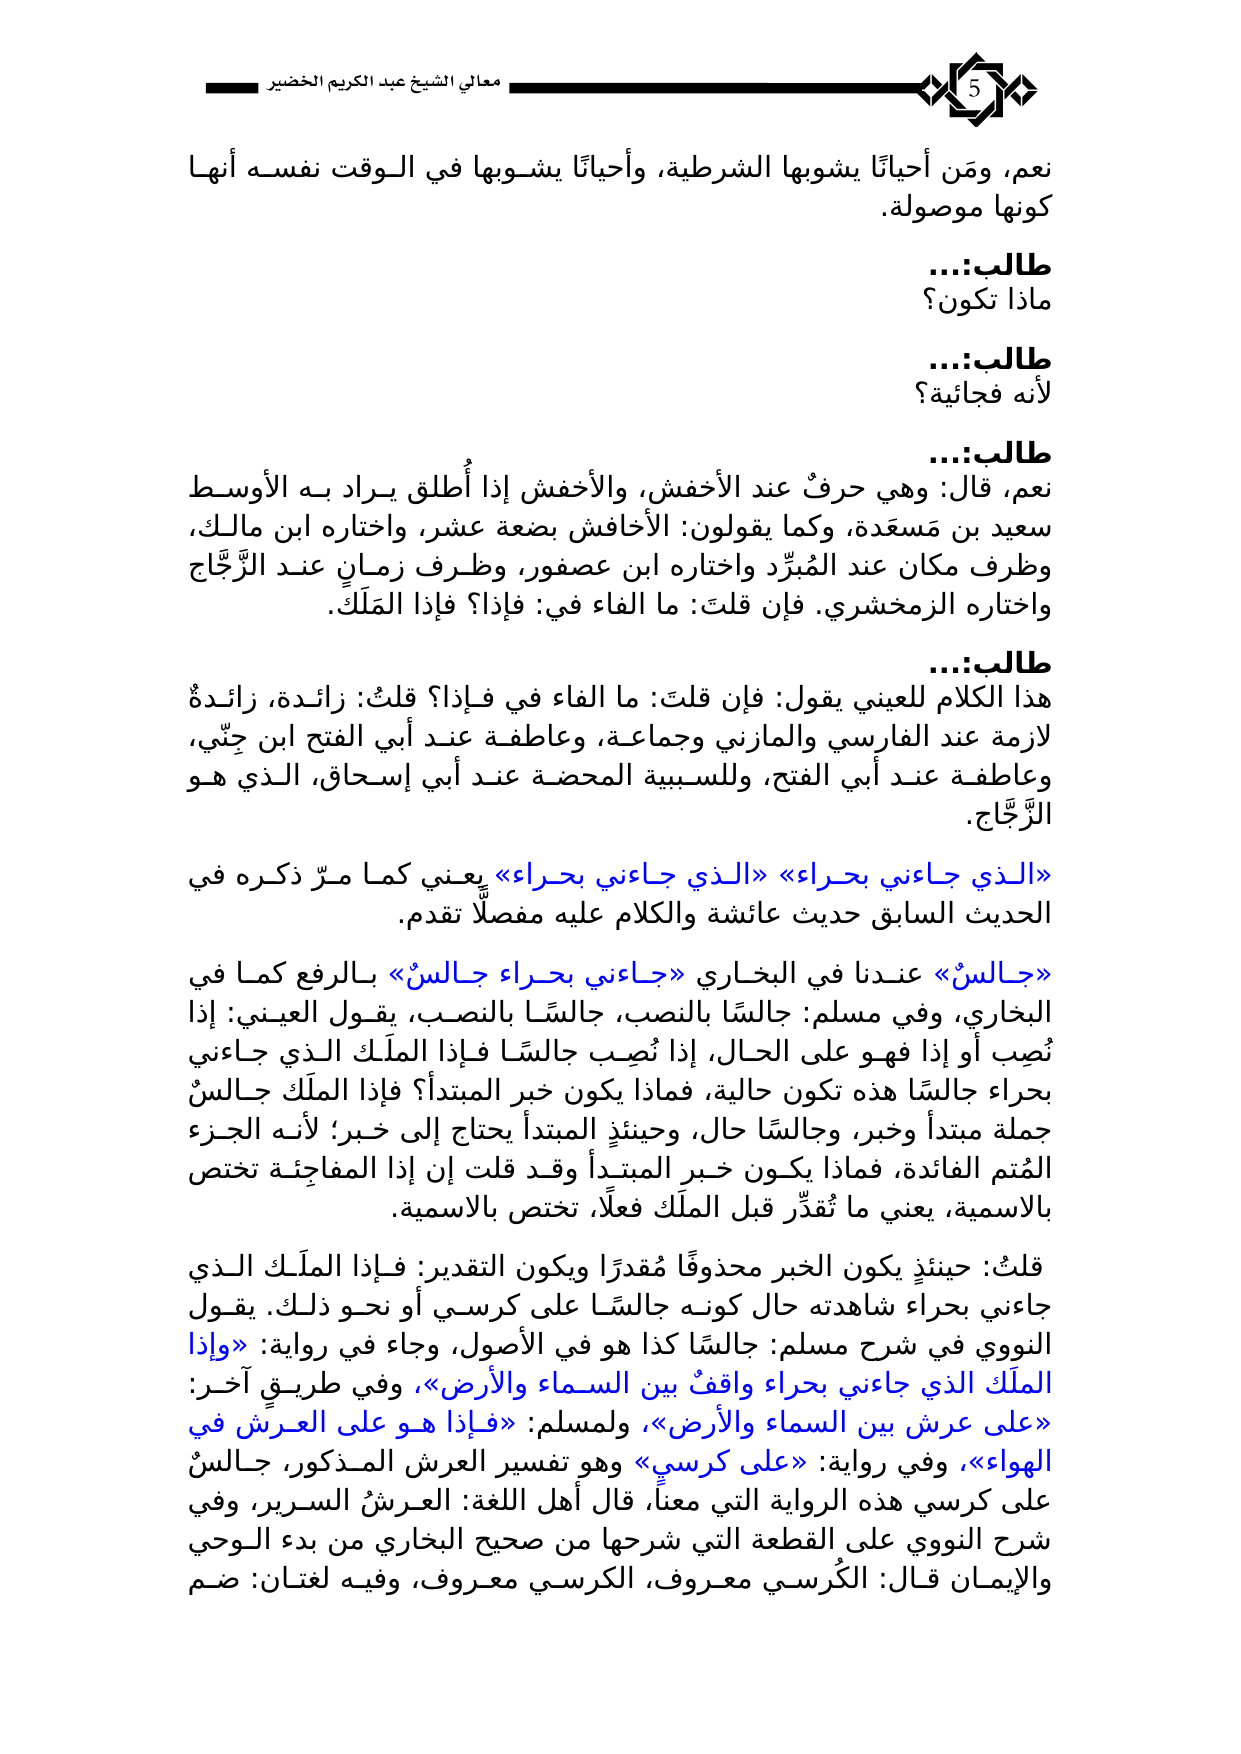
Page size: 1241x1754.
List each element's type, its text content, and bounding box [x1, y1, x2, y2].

text لأنه فجائية؟ [187, 376, 1053, 410]
text طالب:... [187, 436, 1053, 470]
text هذا الكلام للعيني يقول: فإن قلتَ: ما الفاء في فإذا؟ قلتُ: زائدة، زائدةٌ لازمة عند الفارسي والمازني وجماعة، وعاطفة عند أبي الفتح ابن جِنّي، وعاطفة عند أبي الفتح، وللسببية المحضة عند أبي إسحاق، الذي هو الزَّجَّاج. [187, 681, 1053, 832]
text «جالسٌ» عندنا في البخاري «جاءني بحراء جالسٌ» بالرفع كما في البخاري، وفي مسلم: جالسًا بالنصب، جالسًا بالنصب، يقول العيني: إذا نُصِب أو إذا فهو على الحال، إذا نُصِب جالسًا فإذا الملَك الذي جاءني بحراء جالسًا هذه تكون حالية، فماذا يكون خبر المبتدأ؟ فإذا الملَك جالسٌ جملة مبتدأ وخبر، وجالسًا حال، وحينئذٍ المبتدأ يحتاج إلى خبر؛ لأنه الجزء المُتم الفائدة، فماذا يكون خبر المبتدأ وقد قلت إن إذا المفاجِئة تختص بالاسمية، يعني ما تُقدِّر قبل الملَك فعلًا، تختص بالاسمية. [187, 956, 1053, 1224]
text نعم، ومَن أحيانًا يشوبها الشرطية، وأحيانًا يشوبها في الوقت نفسه أنها كونها موصولة. [187, 150, 1053, 223]
text طالب:... [187, 647, 1053, 681]
text نعم، قال: وهي حرفٌ عند الأخفش، والأخفش إذا أُطلق يراد به الأوسط سعيد بن مَسعَدة، وكما يقولون: الأخافش بضعة عشر، واختاره ابن مالك، وظرف مكان عند المُبرِّد واختاره ابن عصفور، وظرف زمانٍ عند الزَّجَّاج واختاره الزمخشري. فإن قلتَ: ما الفاء في: فإذا؟ فإذا المَلَك. [187, 470, 1053, 621]
text طالب:... [187, 342, 1053, 376]
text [187, 1250, 1053, 1595]
text ماذا تكون؟ [187, 283, 1053, 317]
text «الذي جاءني بحراء» «الذي جاءني بحراء» يعني كما مرّ ذكره في الحديث السابق حديث عائشة والكلام عليه مفصلًّا تقدم. [187, 857, 1053, 930]
text طالب:... [187, 249, 1053, 283]
